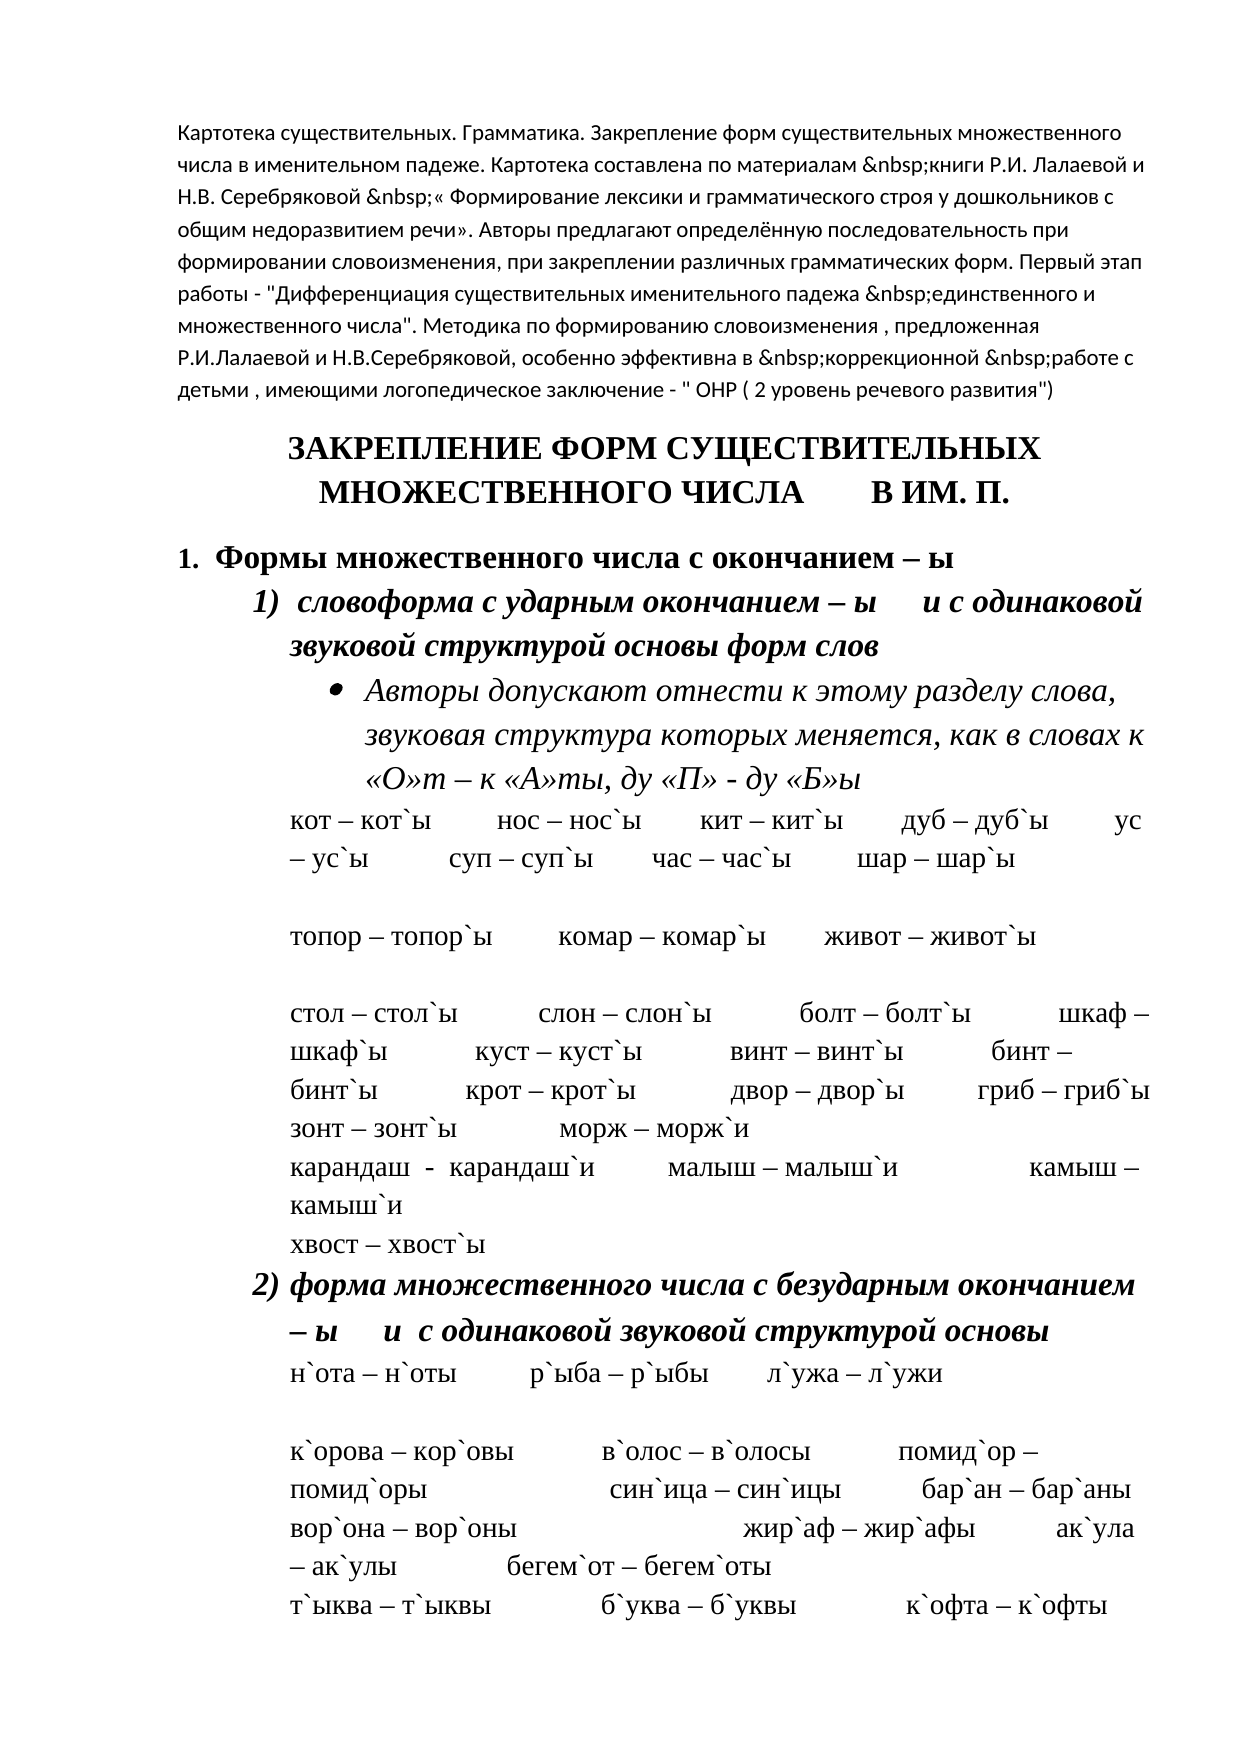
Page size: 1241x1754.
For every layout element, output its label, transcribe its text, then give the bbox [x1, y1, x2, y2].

list кот – кот`ы нос – нос`ы кит – кит`ы дуб – дуб`ы ус – ус`ы суп – суп`ы час – час`ы шар – шар`ы [290, 802, 1152, 874]
list Формы множественного числа с окончанием – ы [177, 538, 1152, 576]
list Авторы допускают отнести к этому разделу слова, звуковая структура которых меняется, как в словах к «О»т – к «А»ты, ду «П» - ду «Б»ы [327, 670, 1152, 796]
list т`ыква – т`ыквы б`уква – б`уквы к`офта – к`офты [290, 1587, 1152, 1620]
text Картотека существительных. Грамматика. Закрепление форм существительных множественного числа в именительном падеже. Картотека составлена по материалам &nbsp;книги Р.И. Лалаевой и Н.В. Серебряковой &nbsp;« Формирование лексики и грамматического строя у дошкольников с общим недоразвитием речи». Авторы предлагают определённую последовательность при формировании словоизменения, при закреплении различных грамматических форм. Первый этап работы - "Дифференциация существительных именительного падежа &nbsp;единственного и множественного числа". Методика по формированию словоизменения , предложенная Р.И.Лалаевой и Н.В.Серебряковой, особенно эффективна в &nbsp;коррекционной &nbsp;работе с детьми , имеющими логопедическое заключение - " ОНР ( 2 уровень речевого развития") [177, 118, 1152, 404]
list карандаш - карандаш`и малыш – малыш`и камыш – камыш`и [290, 1149, 1152, 1221]
list к`орова – кор`овы в`олос – в`олосы помид`ор – помид`оры син`ица – син`ицы бар`ан – бар`аны вор`она – вор`оны жир`аф – жир`афы ак`ула – ак`улы бегем`от – бегем`оты [290, 1433, 1152, 1582]
list словоформа с ударным окончанием – ы и с одинаковой звуковой структурой основы форм слов [252, 582, 1152, 664]
list стол – стол`ы слон – слон`ы болт – болт`ы шкаф – шкаф`ы куст – куст`ы винт – винт`ы бинт – бинт`ы крот – крот`ы двор – двор`ы гриб – гриб`ы зонт – зонт`ы морж – морж`и [290, 995, 1152, 1144]
text ЗАКРЕПЛЕНИЕ ФОРМ СУЩЕСТВИТЕЛЬНЫХ МНОЖЕСТВЕННОГО ЧИСЛА В ИМ. П. [177, 429, 1152, 511]
list форма множественного числа с безударным окончанием – ы и с одинаковой звуковой структурой основы [252, 1264, 1152, 1349]
list хвост – хвост`ы [290, 1226, 1152, 1259]
list топор – топор`ы комар – комар`ы живот – живот`ы [290, 918, 1152, 951]
list н`ота – н`оты р`ыба – р`ыбы л`ужа – л`ужи [290, 1356, 1152, 1389]
